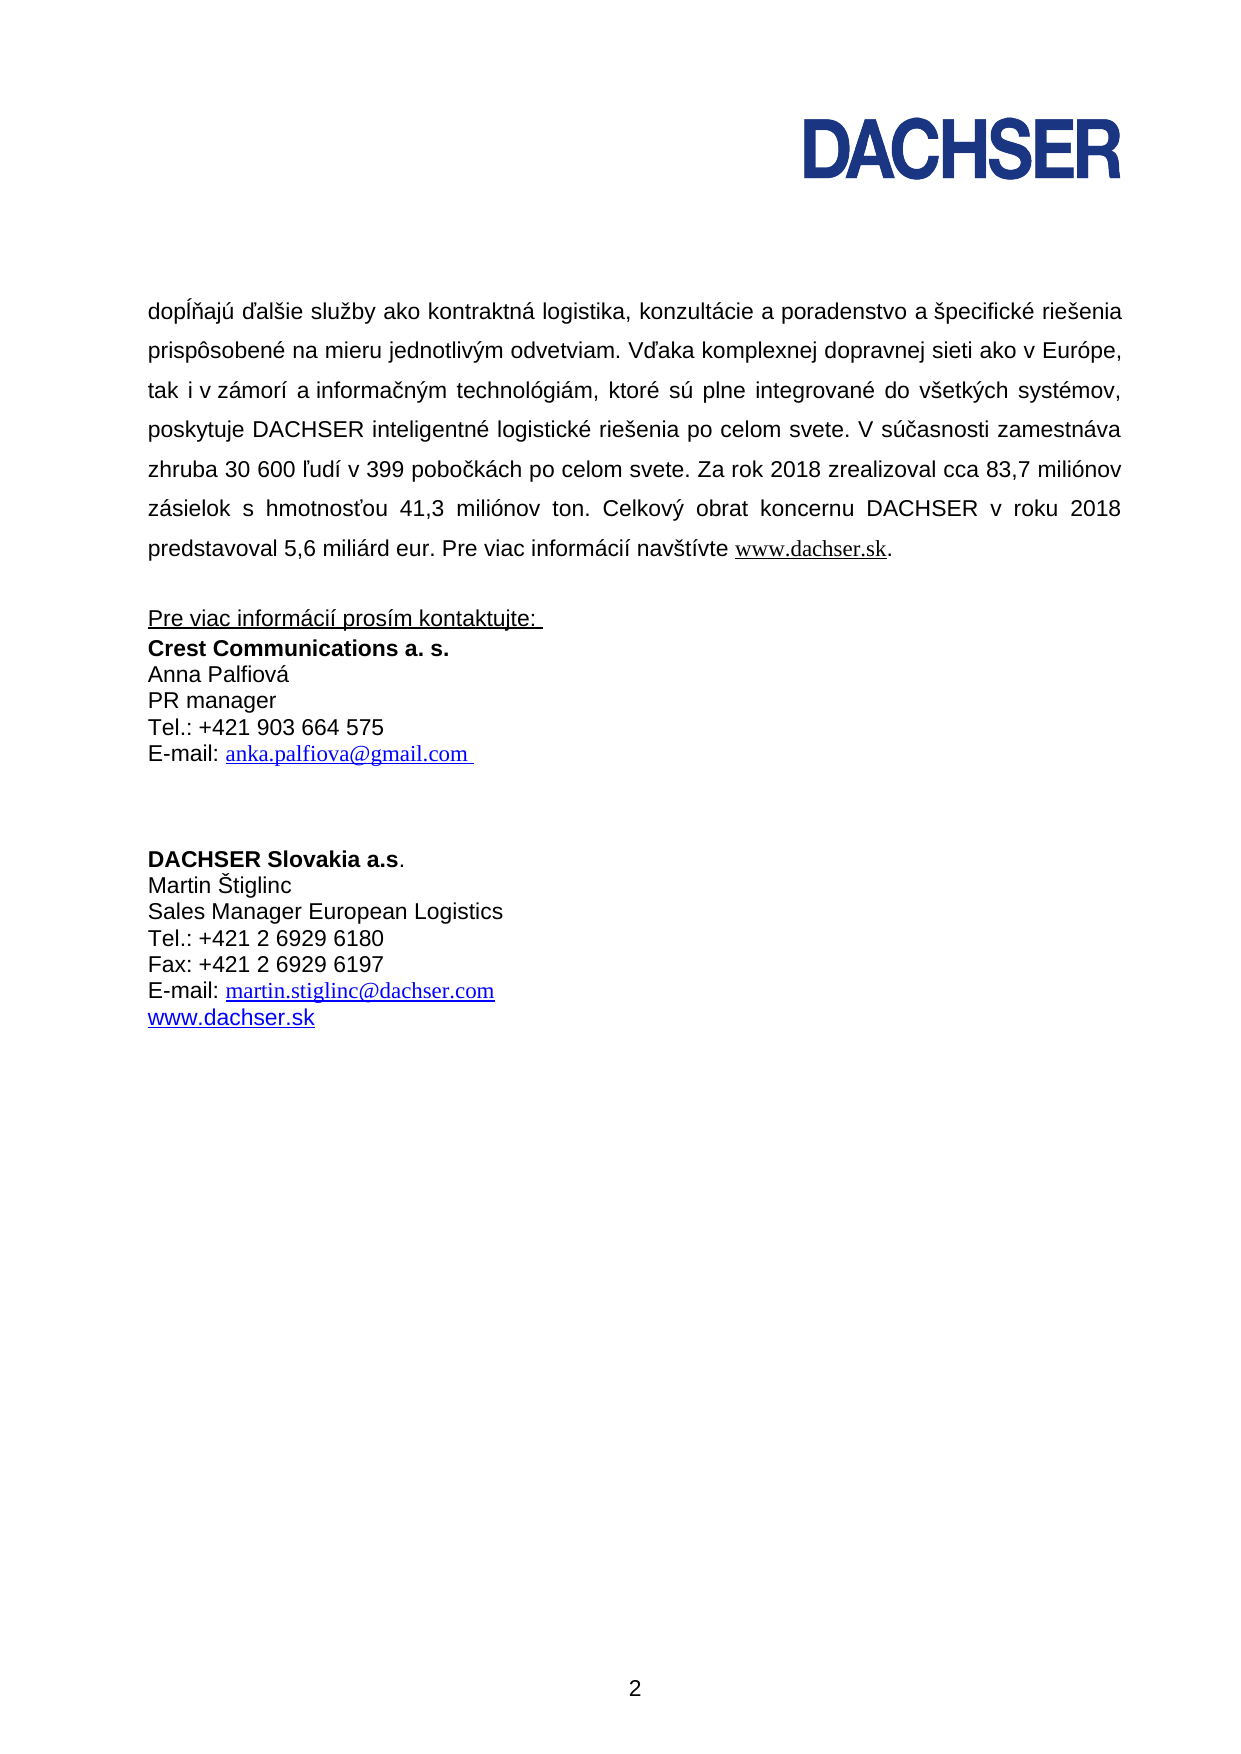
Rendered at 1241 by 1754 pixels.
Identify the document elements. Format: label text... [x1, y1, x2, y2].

text www.dachser.sk [148, 1004, 1122, 1030]
text Tel.: +421 2 6929 6180 [148, 925, 1122, 951]
text Fax: +421 2 6929 6197 [148, 951, 1122, 977]
text E-mail: anka.palfiova@gmail.com [148, 740, 1122, 767]
text Crest Communications a. s. [148, 635, 1122, 661]
picture [804, 117, 1121, 180]
text Anna Palfiová [148, 661, 1122, 687]
text DACHSER Slovakia a.s. [148, 846, 1122, 872]
text Pre viac informácií prosím kontaktujte: [148, 604, 1122, 631]
text PR manager [148, 687, 1122, 714]
text Martin Štiglinc [148, 872, 1122, 898]
text E-mail: martin.stiglinc@dachser.com [148, 977, 1122, 1004]
text Tel.: +421 903 664 575 [148, 714, 1122, 740]
text Sales Manager European Logistics [148, 898, 1122, 925]
